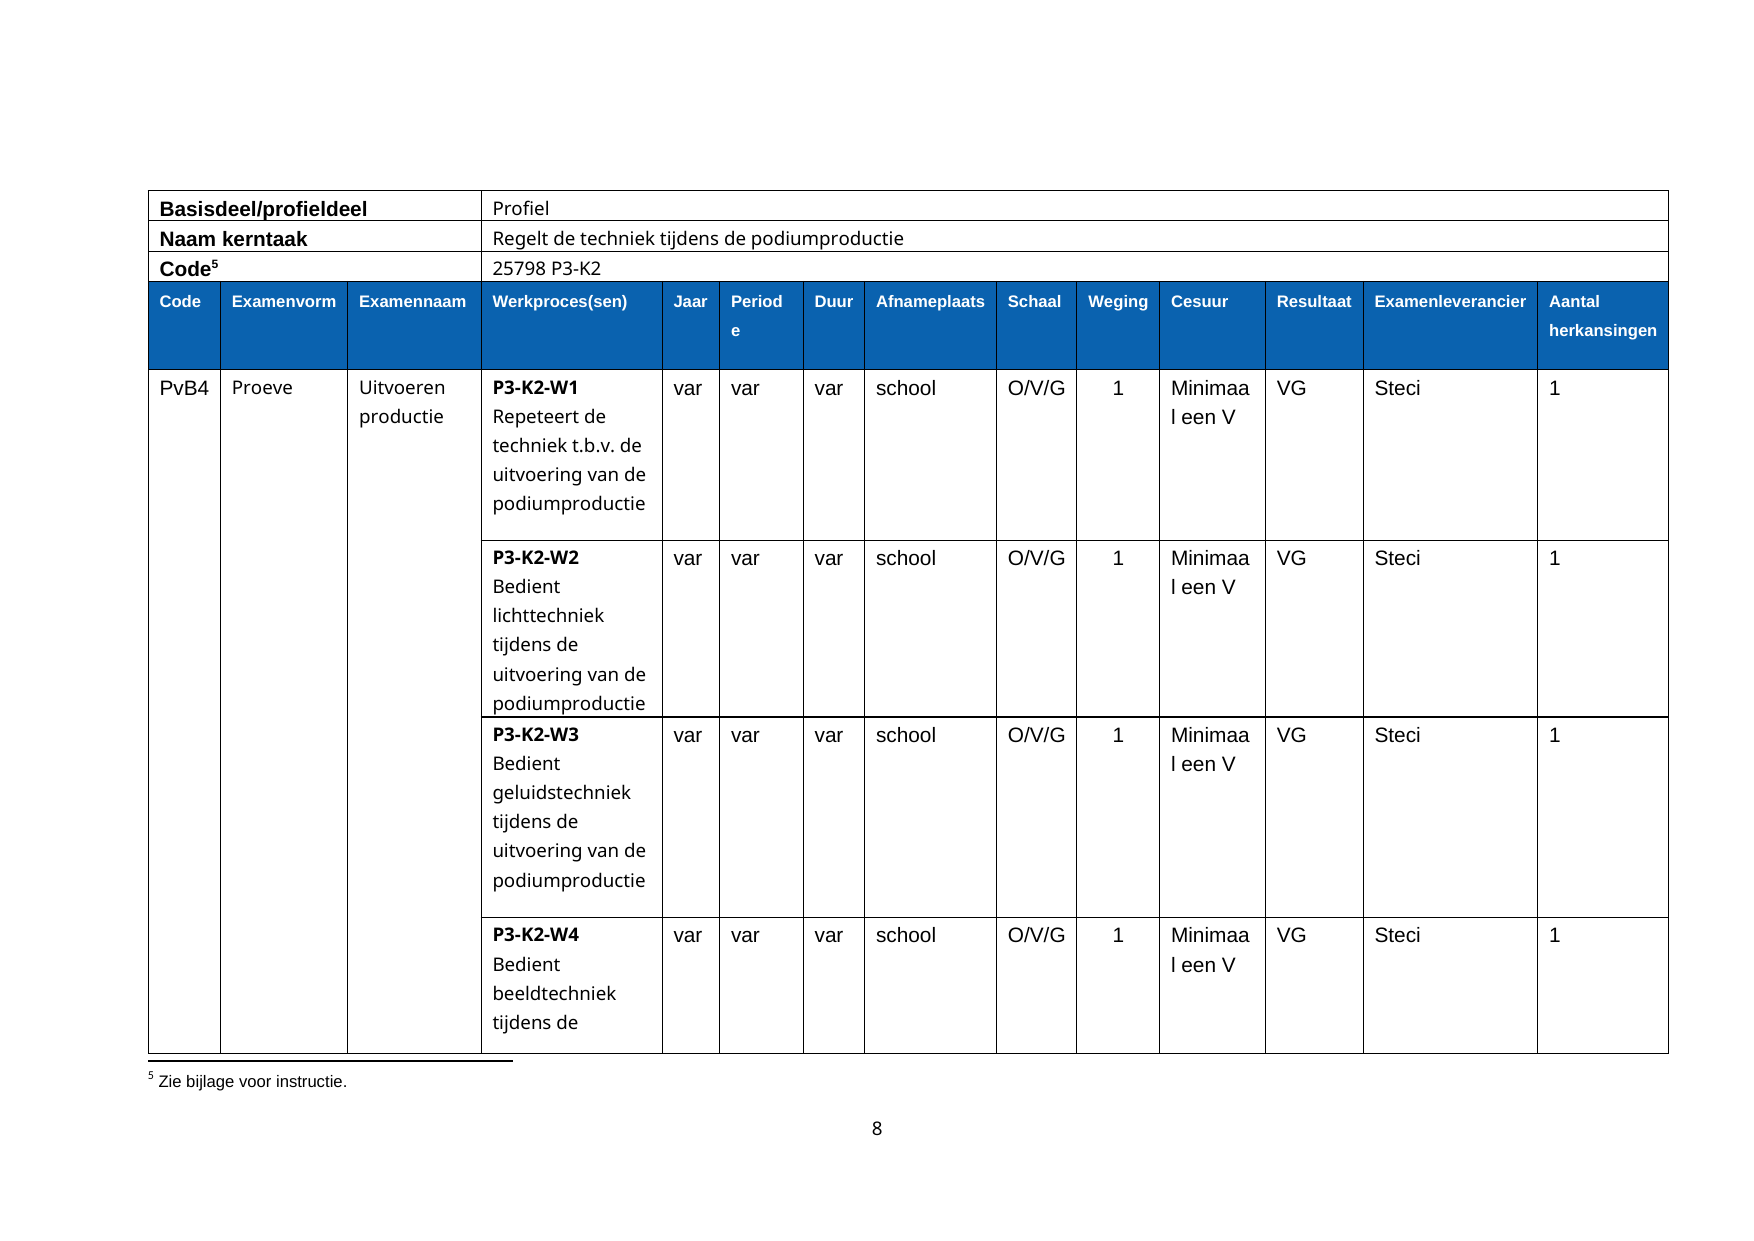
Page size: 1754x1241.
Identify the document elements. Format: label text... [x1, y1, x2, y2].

table_cell school [865, 718, 996, 917]
table_cell VG [1266, 718, 1363, 917]
table_cell Steci [1364, 541, 1537, 716]
table_cell var [720, 918, 803, 1053]
table_cell Steci [1364, 718, 1537, 917]
table_cell Regelt de techniek tijdens de podiumproductie [482, 221, 1668, 251]
table_cell 25798 P3-K2 [482, 252, 1668, 281]
table_cell Weging [1077, 282, 1159, 369]
table_cell P3-K2-W2 Bedient lichttechniek tijdens de uitvoering van de podiumproductie [482, 541, 662, 716]
table_cell school [865, 918, 996, 1053]
table_cell 1 [1538, 718, 1668, 917]
table_cell var [804, 541, 864, 716]
table_header Profiel [482, 191, 1668, 220]
table_cell O/V/G [997, 918, 1076, 1053]
table_cell Uitvoeren productie [348, 370, 481, 1053]
table_cell var [720, 370, 803, 539]
table_cell var [663, 370, 719, 539]
table_cell Cesuur [1160, 282, 1265, 369]
table_cell 1 [1538, 918, 1668, 1053]
table_cell Proeve [221, 370, 347, 1053]
table_cell var [720, 718, 803, 917]
table_cell O/V/G [997, 370, 1076, 539]
table_cell P3-K2-W1 Repeteert de techniek t.b.v. de uitvoering van de podiumproductie [482, 370, 662, 539]
table_cell var [663, 918, 719, 1053]
table_cell Jaar [663, 282, 719, 369]
table_cell PvB4 [149, 370, 220, 1053]
table_cell var [663, 718, 719, 917]
table_cell Steci [1364, 370, 1537, 539]
table_cell O/V/G [997, 541, 1076, 716]
table_cell Examenleverancier [1364, 282, 1537, 369]
table_cell 1 [1077, 370, 1159, 539]
table_cell Werkproces(sen) [482, 282, 662, 369]
table_cell O/V/G [997, 718, 1076, 917]
table_cell var [804, 370, 864, 539]
table_cell Minimaal een V [1160, 718, 1265, 917]
table_cell Periode [720, 282, 803, 369]
table_cell Naam kerntaak [149, 221, 481, 251]
table_cell P3-K2-W3 Bedient geluidstechniek tijdens de uitvoering van de podiumproductie [482, 718, 662, 917]
table_cell 1 [1077, 718, 1159, 917]
table_cell Resultaat [1266, 282, 1363, 369]
table_cell VG [1266, 918, 1363, 1053]
table_cell Examennaam [348, 282, 481, 369]
table_cell var [804, 718, 864, 917]
table_cell Afnameplaats [865, 282, 996, 369]
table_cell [482, 918, 662, 1053]
table_cell Minimaal een V [1160, 541, 1265, 716]
table_cell school [865, 541, 996, 716]
table_cell 1 [1538, 370, 1668, 539]
table_cell Minimaal een V [1160, 918, 1265, 1053]
table_cell 1 [1077, 541, 1159, 716]
table_cell Steci [1364, 918, 1537, 1053]
table_cell 1 [1077, 918, 1159, 1053]
table_header Basisdeel/profieldeel [149, 191, 481, 220]
table_cell var [804, 918, 864, 1053]
table_cell Schaal [997, 282, 1076, 369]
table_cell var [663, 541, 719, 716]
table_cell VG [1266, 370, 1363, 539]
table_cell school [865, 370, 996, 539]
table_cell Examenvorm [221, 282, 347, 369]
table_cell var [720, 541, 803, 716]
table_cell Duur [804, 282, 864, 369]
table_cell Code [149, 252, 481, 281]
table_cell 1 [1538, 541, 1668, 716]
table_cell VG [1266, 541, 1363, 716]
table_cell Minimaal een V [1160, 370, 1265, 539]
table_cell Code [149, 282, 220, 369]
table_cell Aantal herkansingen [1538, 282, 1668, 369]
